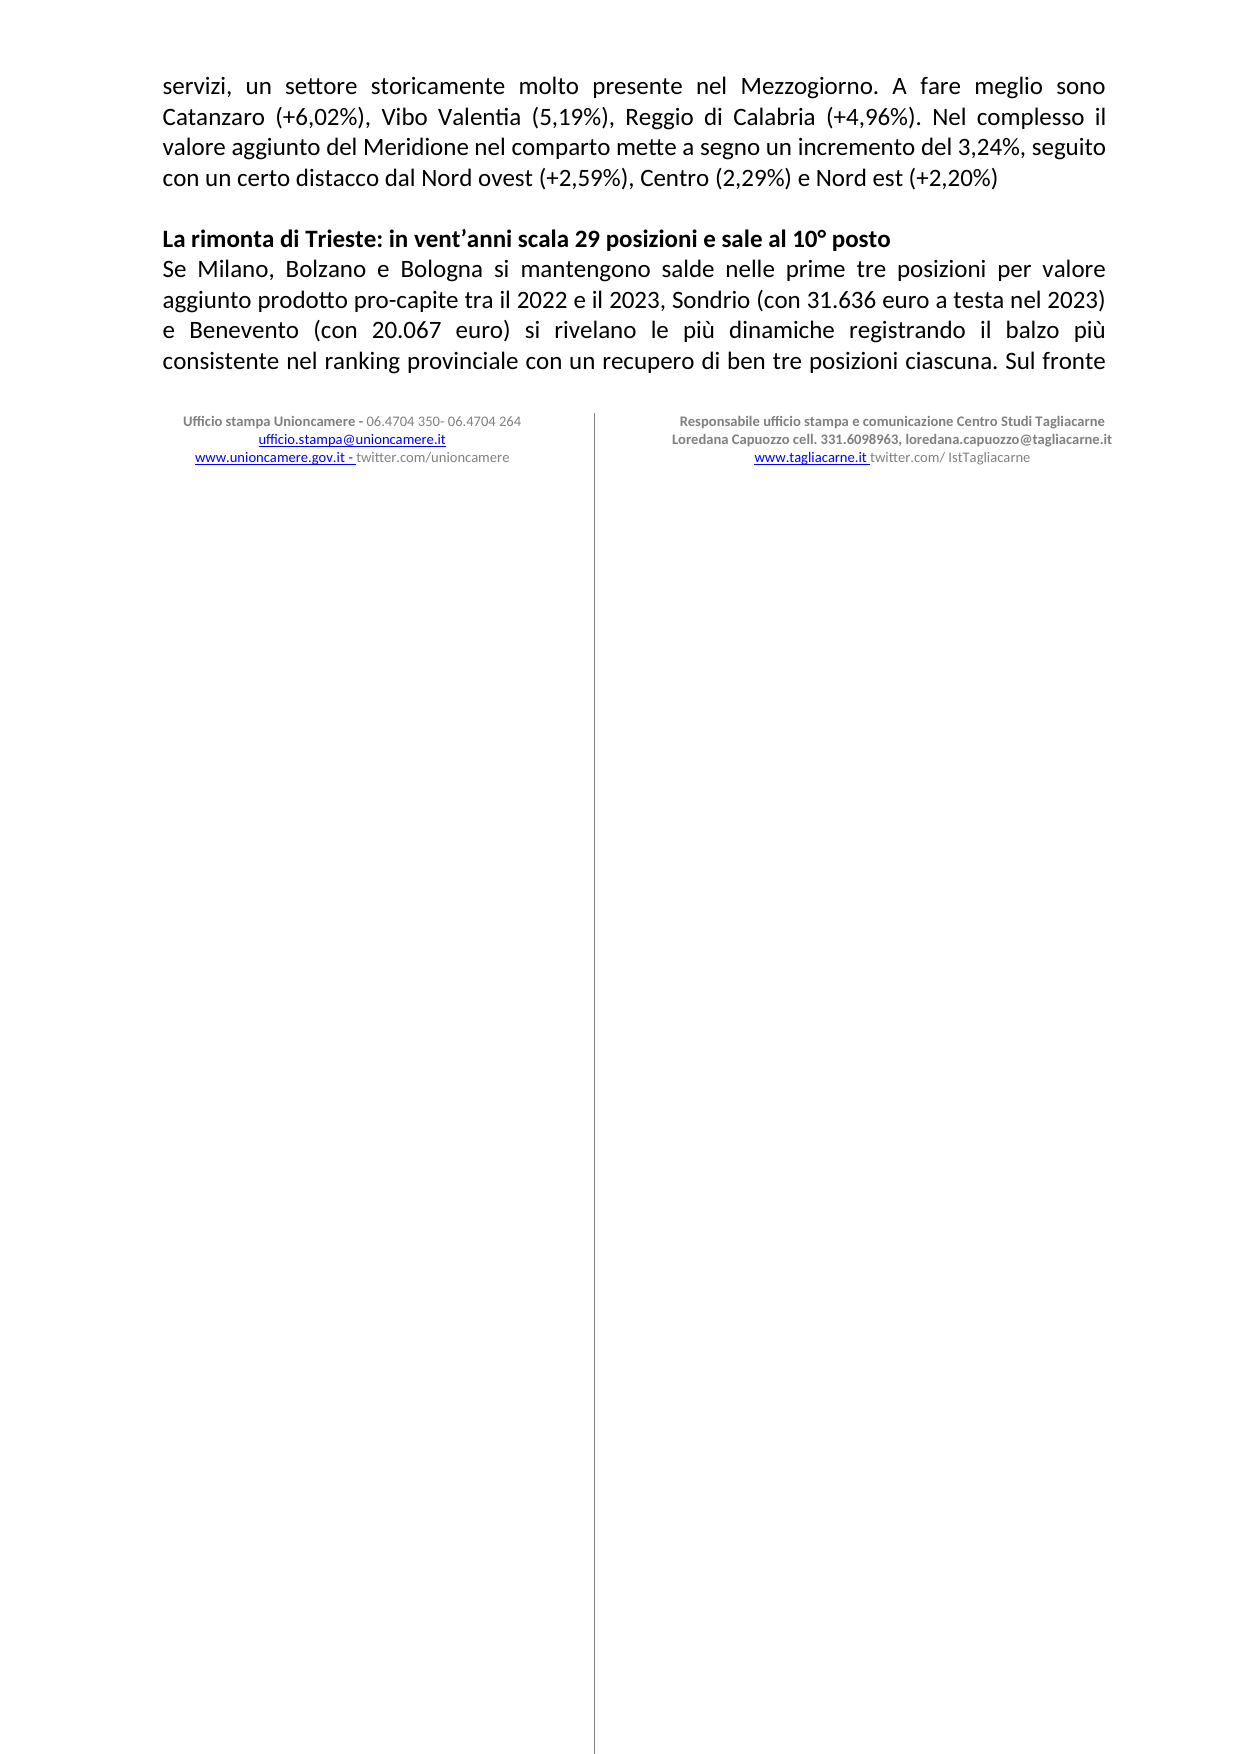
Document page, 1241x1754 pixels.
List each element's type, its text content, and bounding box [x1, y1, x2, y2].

text La rimonta di Trieste: in vent’anni scala 29 posizioni e sale al 10° posto [162, 223, 1107, 253]
text Se Milano, Bolzano e Bologna si mantengono salde nelle prime tre posizioni per valore aggiunto prodotto pro-capite tra il 2022 e il 2023, Sondrio (con 31.636 euro a testa nel 2023) e Benevento (con 20.067 euro) si rivelano le più dinamiche registrando il balzo più consistente nel ranking provinciale con un recupero di ben tre posizioni ciascuna. Sul fronte opposto, ad arretrare maggiormente sono, invece, Pordenone, Rimini, Grosseto, Taranto, Crotone, Nuoro perdono due posizioni ciascuno. [162, 253, 1107, 375]
text Mentre salgono a 9 le province del Sud che svettano nella top ten della classifica per gli incrementi di valore aggiunto registrati dal comparto della Pubblica amministrazione e altri servizi, un settore storicamente molto presente nel Mezzogiorno. A fare meglio sono Catanzaro (+6,02%), Vibo Valentia (5,19%), Reggio di Calabria (+4,96%). Nel complesso il valore aggiunto del Meridione nel comparto mette a segno un incremento del 3,24%, seguito con un certo distacco dal Nord ovest (+2,59%), Centro (2,29%) e Nord est (+2,20%) [162, 70, 1107, 192]
